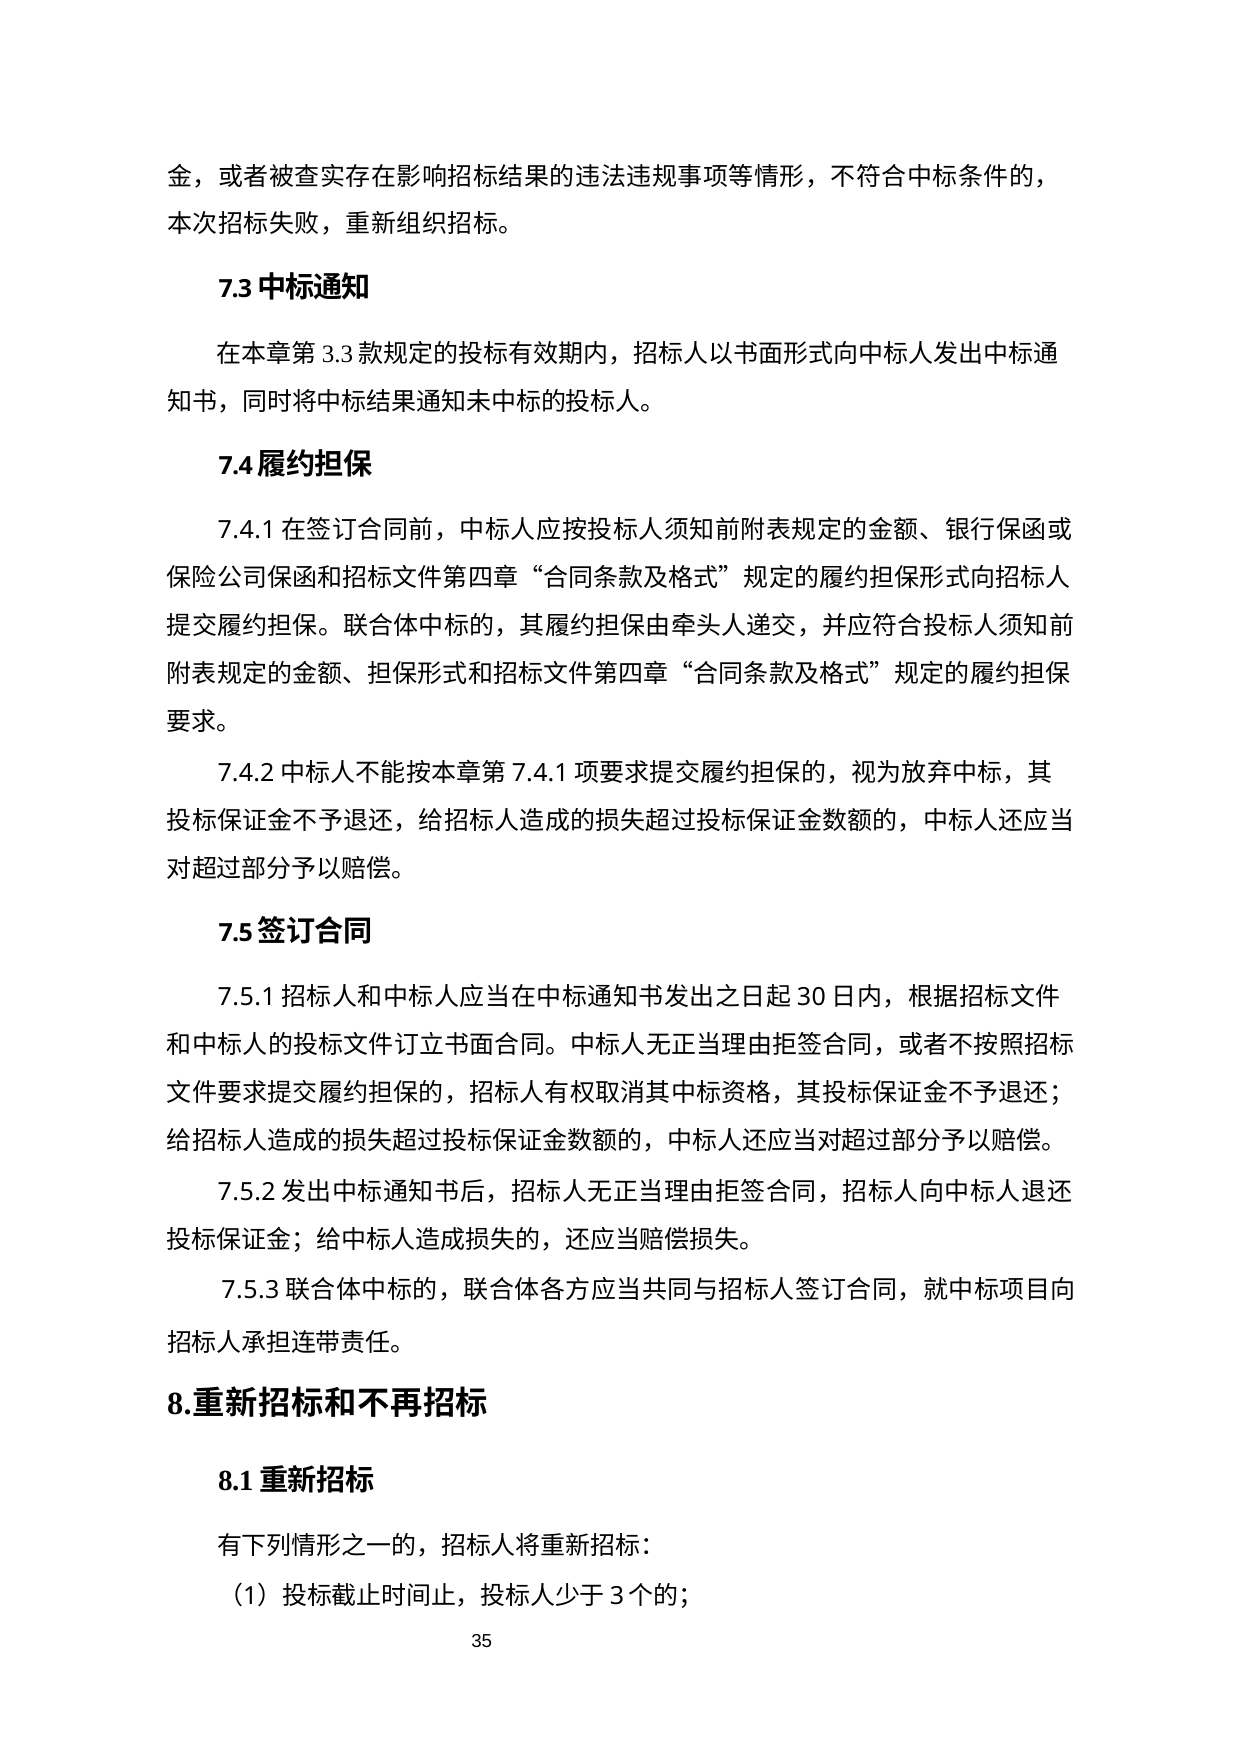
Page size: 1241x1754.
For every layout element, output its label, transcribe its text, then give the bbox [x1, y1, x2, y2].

text （1）投标截止时间止，投标人少于3个的； [218, 1566, 1076, 1614]
text 招标人承担连带责任。 [167, 1313, 1076, 1361]
text 7.3中标通知 [218, 259, 1076, 307]
text 7.5.1招标人和中标人应当在中标通知书发出之日起30日内，根据招标文件和中标人的投标文件订立书面合同。中标人无正当理由拒签合同，或者不按照招标文件要求提交履约担保的，招标人有权取消其中标资格，其投标保证金不予退还；给招标人造成的损失超过投标保证金数额的，中标人还应当对超过部分予以赔偿。 [167, 967, 1076, 1159]
text 7.4.1在签订合同前，中标人应按投标人须知前附表规定的金额、银行保函或保险公司保函和招标文件第四章“合同条款及格式”规定的履约担保形式向招标人提交履约担保。联合体中标的，其履约担保由牵头人递交，并应符合投标人须知前附表规定的金额、担保形式和招标文件第四章“合同条款及格式”规定的履约担保要求。 [167, 501, 1076, 740]
text 在本章第3.3款规定的投标有效期内，招标人以书面形式向中标人发出中标通知书，同时将中标结果通知未中标的投标人。 [167, 324, 1076, 419]
text 7.5.2发出中标通知书后，招标人无正当理由拒签合同，招标人向中标人退还投标保证金；给中标人造成损失的，还应当赔偿损失。 [167, 1162, 1076, 1258]
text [167, 147, 1075, 242]
text 7.5签订合同 [218, 903, 1076, 951]
text 7.4履约担保 [218, 436, 1076, 484]
text 7.4.2中标人不能按本章第7.4.1项要求提交履约担保的，视为放弃中标，其投标保证金不予退还，给招标人造成的损失超过投标保证金数额的，中标人还应当对超过部分予以赔偿。 [167, 743, 1076, 887]
text 有下列情形之一的，招标人将重新招标： [217, 1516, 1076, 1564]
text 8.重新招标和不再招标 [167, 1376, 1076, 1424]
text 7.5.3联合体中标的，联合体各方应当共同与招标人签订合同，就中标项目向 [167, 1261, 1076, 1308]
text 8.1重新招标 [218, 1452, 1076, 1499]
